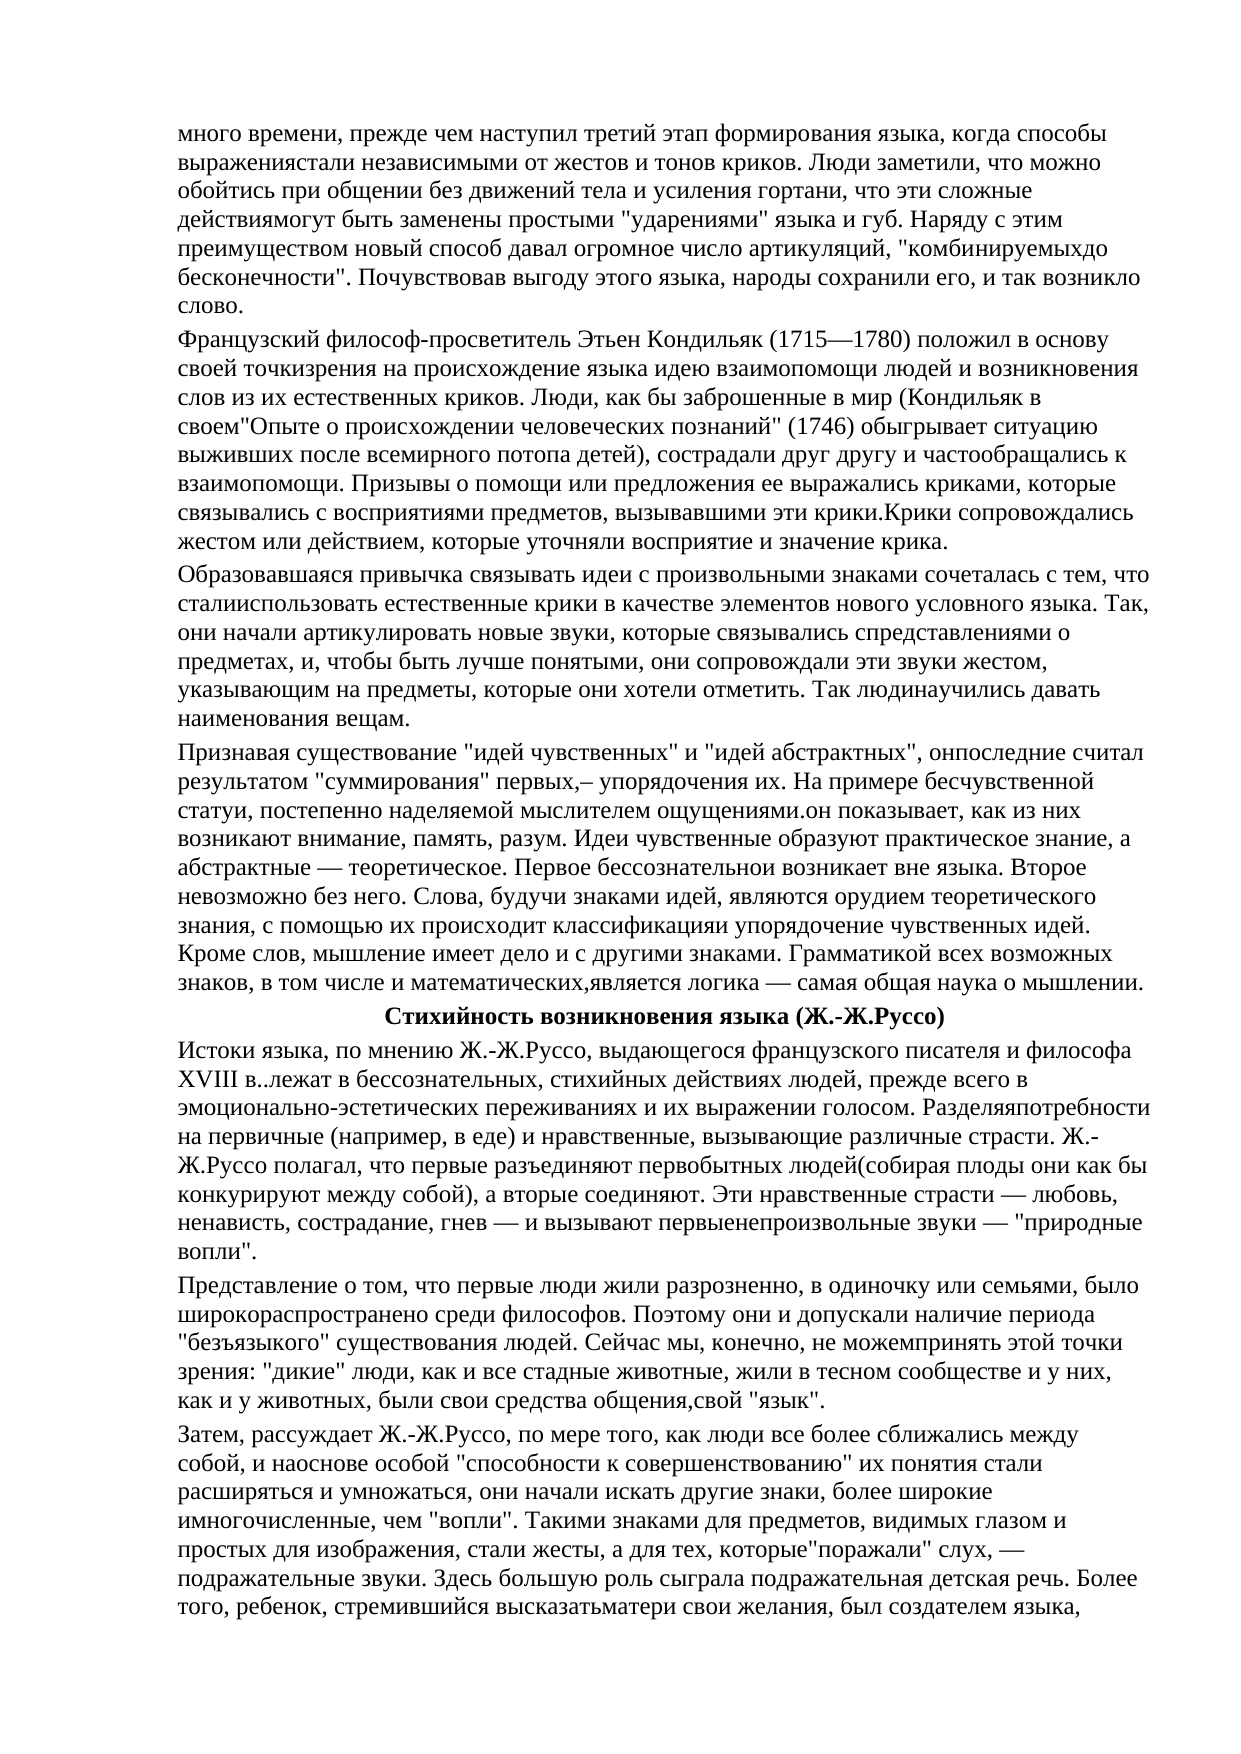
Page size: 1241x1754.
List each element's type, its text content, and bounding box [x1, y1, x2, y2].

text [177, 118, 1152, 319]
text Стихийность возникновения языка (Ж.-Ж.Руссо) [177, 1001, 1152, 1030]
text Образовавшаяся привычка связывать идеи с произвольными знаками сочеталась с тем, что сталииспользовать естественные крики в качестве элементов нового условного языка. Так, они начали артикулировать новые звуки, которые связывались спредставлениями о предметах, и, чтобы быть лучше понятыми, они сопровождали эти звуки жестом, указывающим на предметы, которые они хотели отметить. Так людинаучились давать наименования вещам. [177, 559, 1152, 732]
text Французский философ-просветитель Этьен Кондильяк (1715—1780) положил в основу своей точкизрения на происхождение языка идею взаимопомощи людей и возникновения слов из их естественных криков. Люди, как бы заброшенные в мир (Кондильяк в своем"Опыте о происхождении человеческих познаний" (1746) обыгрывает ситуацию выживших после всемирного потопа детей), сострадали друг другу и частообращались к взаимопомощи. Призывы о помощи или предложения ее выражались криками, которые связывались с восприятиями предметов, вызывавшими эти крики.Крики сопровождались жестом или действием, которые уточняли восприятие и значение крика. [177, 324, 1152, 554]
text Признавая существование "идей чувственных" и "идей абстрактных", онпоследние считал результатом "суммирования" первых,– упорядочения их. На примере бесчувственной статуи, постепенно наделяемой мыслителем ощущениями.он показывает, как из них возникают внимание, память, разум. Идеи чувственные образуют практическое знание, а абстрактные — теоретическое. Первое бессознательнои возникает вне языка. Второе невозможно без него. Слова, будучи знаками идей, являются орудием теоретического знания, с помощью их происходит классификацияи упорядочение чувственных идей. Кроме слов, мышление имеет дело и с другими знаками. Грамматикой всех возможных знаков, в том числе и математических,является логика — самая общая наука о мышлении. [177, 737, 1152, 996]
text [177, 1419, 1152, 1620]
text Истоки языка, по мнению Ж.-Ж.Руссо, выдающегося французского писателя и философа XVIII в..лежат в бессознательных, стихийных действиях людей, прежде всего в эмоционально-эстетических переживаниях и их выражении голосом. Разделяяпотребности на первичные (например, в еде) и нравственные, вызывающие различные страсти. Ж.-Ж.Руссо полагал, что первые разъединяют первобытных людей(собирая плоды они как бы конкурируют между собой), а вторые соединяют. Эти нравственные страсти — любовь, ненависть, сострадание, гнев — и вызывают первыенепроизвольные звуки — "природные вопли". [177, 1035, 1152, 1265]
text Представление о том, что первые люди жили разрозненно, в одиночку или семьями, было широкораспространено среди философов. Поэтому они и допускали наличие периода "безъязыкого" существования людей. Сейчас мы, конечно, не можемпринять этой точки зрения: "дикие" люди, как и все стадные животные, жили в тесном сообществе и у них, как и у животных, были свои средства общения,свой "язык". [177, 1270, 1152, 1414]
